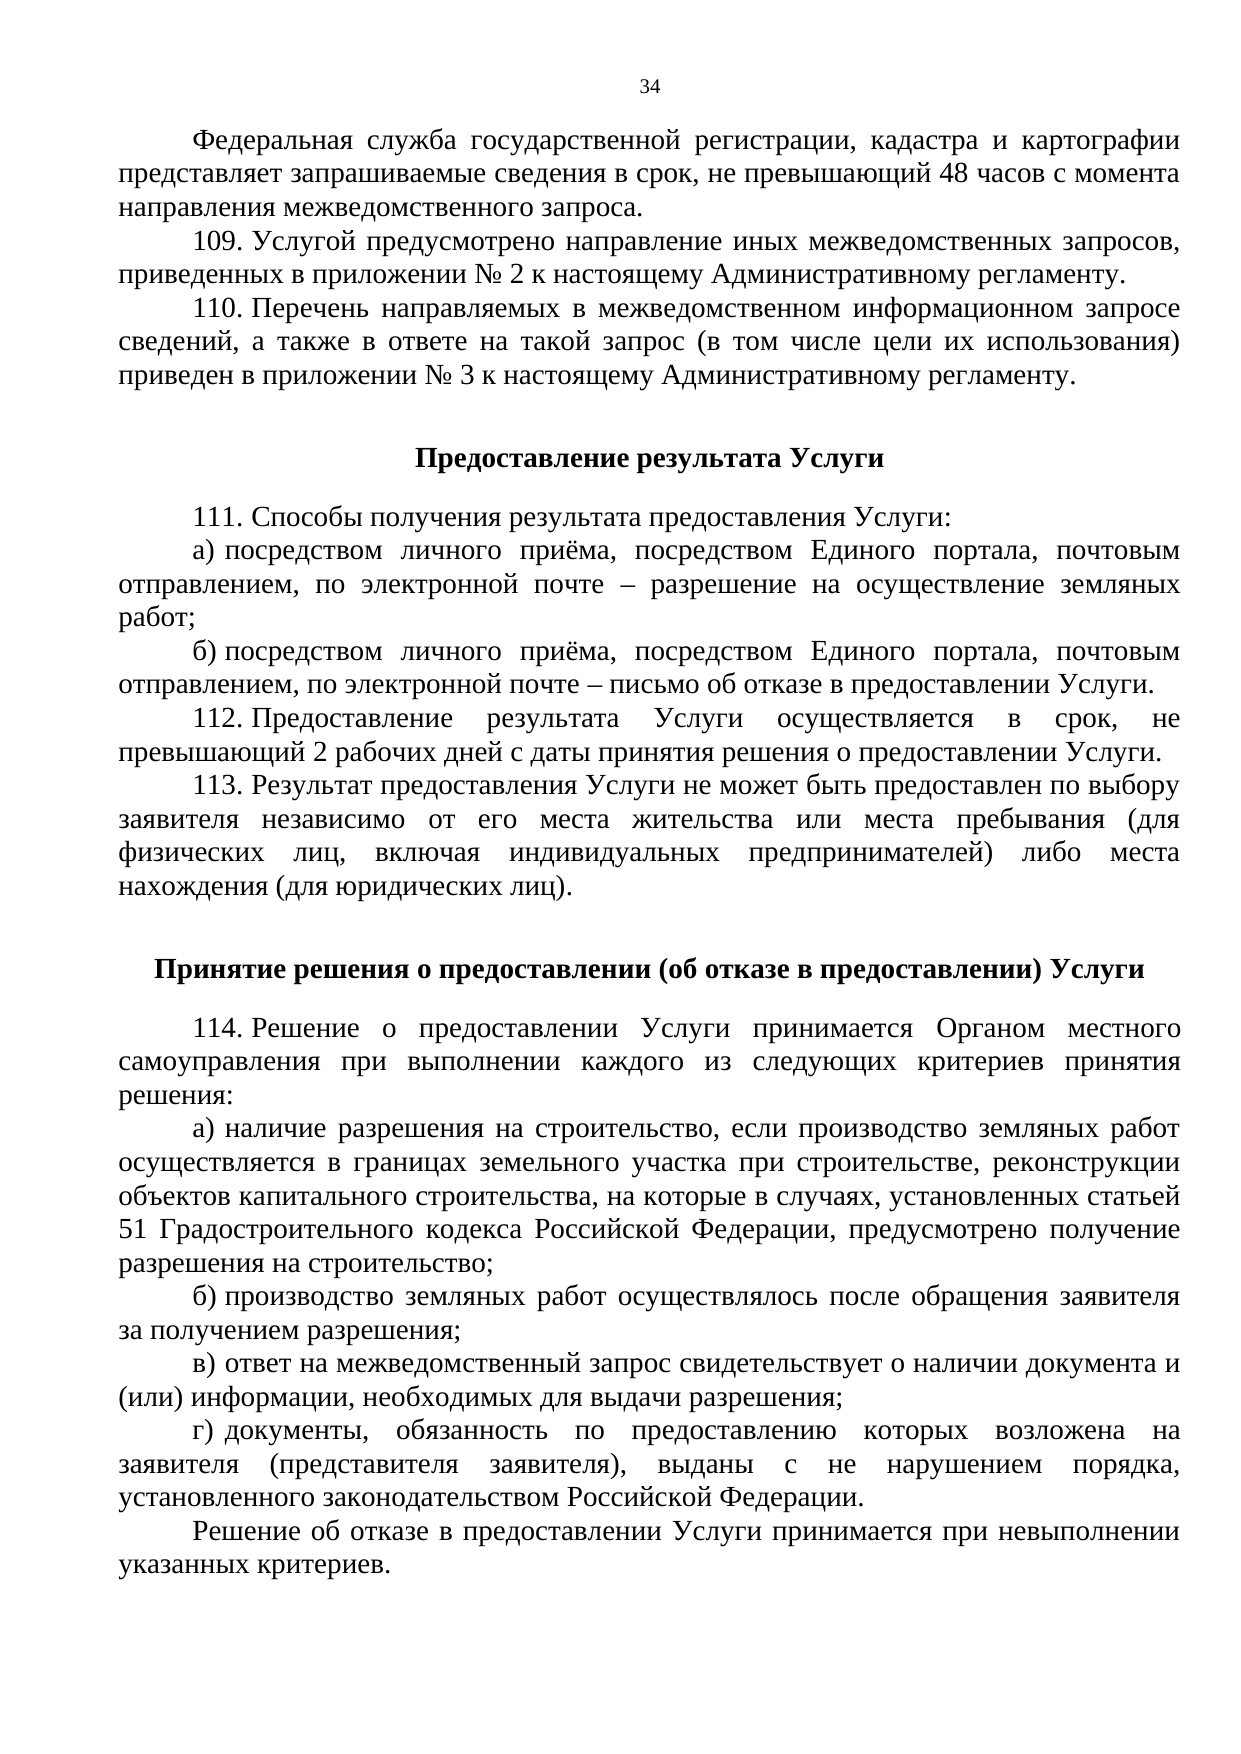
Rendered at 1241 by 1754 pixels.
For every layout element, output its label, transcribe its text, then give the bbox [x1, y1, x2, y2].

list Результат предоставления Услуги не может быть предоставлен по выбору заявителя независимо от его места жительства или места пребывания (для физических лиц, включая индивидуальных предпринимателей) либо места нахождения (для юридических лиц). [118, 767, 1181, 901]
list посредством личного приёма, посредством Единого портала, почтовым отправлением, по электронной почте – разрешение на осуществление земляных работ; [118, 532, 1181, 633]
list ответ на межведомственный запрос свидетельствует о наличии документа и (или) информации, необходимых для выдачи разрешения; [118, 1345, 1181, 1412]
text Решение об отказе в предоставлении Услуги принимается при невыполнении указанных критериев. [118, 1513, 1181, 1580]
list Решение о предоставлении Услуги принимается Органом местного самоуправления при выполнении каждого из следующих критериев принятия решения: [118, 1010, 1181, 1111]
list документы, обязанность по предоставлению которых возложена на заявителя (представителя заявителя), выданы с не нарушением порядка, установленного законодательством Российской Федерации. [118, 1412, 1181, 1513]
list Услугой предусмотрено направление иных межведомственных запросов, приведенных в приложении № 2 к настоящему Административному регламенту. [118, 223, 1181, 290]
list Способы получения результата предоставления Услуги: [118, 499, 1181, 532]
list наличие разрешения на строительство, если производство земляных работ осуществляется в границах земельного участка при строительстве, реконструкции объектов капитального строительства, на которые в случаях, установленных статьей 51 Градостроительного кодекса Российской Федерации, предусмотрено получение разрешения на строительство; [118, 1111, 1181, 1278]
list Предоставление результата Услуги осуществляется в срок, не превышающий 2 рабочих дней с даты принятия решения о предоставлении Услуги. [118, 700, 1181, 767]
list посредством личного приёма, посредством Единого портала, почтовым отправлением, по электронной почте – письмо об отказе в предоставлении Услуги. [118, 633, 1181, 700]
text Предоставление результата Услуги [118, 440, 1181, 474]
list Перечень направляемых в межведомственном информационном запросе сведений, а также в ответе на такой запрос (в том числе цели их использования) приведен в приложении № 3 к настоящему Административному регламенту. [118, 290, 1181, 390]
text Принятие решения о предоставлении (об отказе в предоставлении) Услуги [118, 951, 1181, 985]
list производство земляных работ осуществлялось после обращения заявителя за получением разрешения; [118, 1278, 1181, 1345]
text Федеральная служба государственной регистрации, кадастра и картографии представляет запрашиваемые сведения в срок, не превышающий 48 часов с момента направления межведомственного запроса. [118, 122, 1181, 223]
